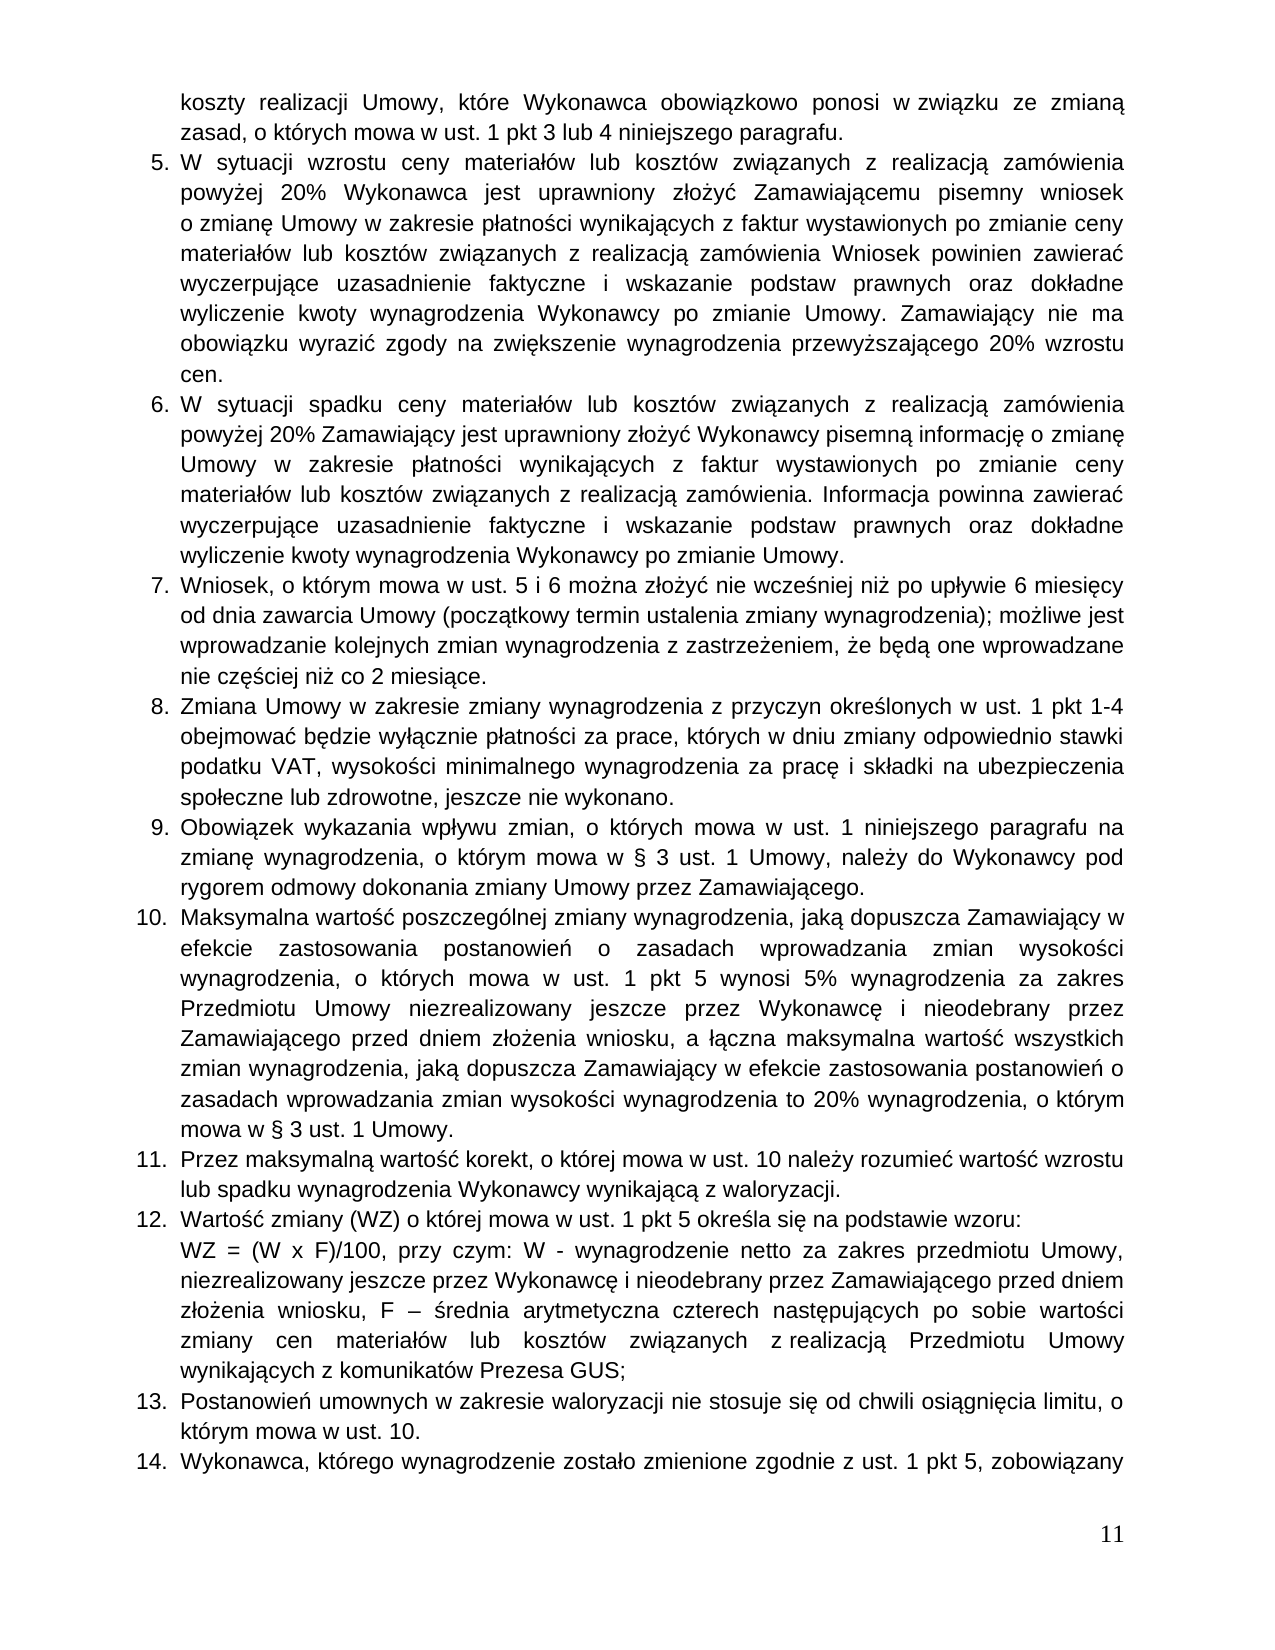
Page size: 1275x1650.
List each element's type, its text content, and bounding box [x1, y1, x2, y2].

list Maksymalna wartość poszczególnej zmiany wynagrodzenia, jaką dopuszcza Zamawiający w efekcie zastosowania postanowień o zasadach wprowadzania zmian wysokości wynagrodzenia, o których mowa w ust. 1 pkt 5 wynosi 5% wynagrodzenia za zakres Przedmiotu Umowy niezrealizowany jeszcze przez Wykonawcę i nieodebrany przez Zamawiającego przed dniem złożenia wniosku, a łączna maksymalna wartość wszystkich zmian wynagrodzenia, jaką dopuszcza Zamawiający w efekcie zastosowania postanowień o zasadach wprowadzania zmian wysokości wynagrodzenia to 20% wynagrodzenia, o którym mowa w § 3 ust. 1 Umowy. [136, 904, 1124, 1142]
list W sytuacji wzrostu ceny materiałów lub kosztów związanych z realizacją zamówienia powyżej 20% Wykonawca jest uprawniony złożyć Zamawiającemu pisemny wniosek o zmianę Umowy w zakresie płatności wynikających z faktur wystawionych po zmianie ceny materiałów lub kosztów związanych z realizacją zamówienia Wniosek powinien zawierać wyczerpujące uzasadnienie faktyczne i wskazanie podstaw prawnych oraz dokładne wyliczenie kwoty wynagrodzenia Wykonawcy po zmianie Umowy. Zamawiający nie ma obowiązku wyrazić zgody na zwiększenie wynagrodzenia przewyższającego 20% wzrostu cen. [151, 149, 1124, 387]
list Postanowień umownych w zakresie waloryzacji nie stosuje się od chwili osiągnięcia limitu, o którym mowa w ust. 10. [136, 1388, 1124, 1444]
list Wniosek, o którym mowa w ust. 5 i 6 można złożyć nie wcześniej niż po upływie 6 miesięcy od dnia zawarcia Umowy (początkowy termin ustalenia zmiany wynagrodzenia); możliwe jest wprowadzanie kolejnych zmian wynagrodzenia z zastrzeżeniem, że będą one wprowadzane nie częściej niż co 2 miesiące. [151, 572, 1124, 689]
list Obowiązek wykazania wpływu zmian, o których mowa w ust. 1 niniejszego paragrafu na zmianę wynagrodzenia, o którym mowa w § 3 ust. 1 Umowy, należy do Wykonawcy pod rygorem odmowy dokonania zmiany Umowy przez Zamawiającego. [151, 814, 1124, 900]
list W sytuacji spadku ceny materiałów lub kosztów związanych z realizacją zamówienia powyżej 20% Zamawiający jest uprawniony złożyć Wykonawcy pisemną informację o zmianę Umowy w zakresie płatności wynikających z faktur wystawionych po zmianie ceny materiałów lub kosztów związanych z realizacją zamówienia. Informacja powinna zawierać wyczerpujące uzasadnienie faktyczne i wskazanie podstaw prawnych oraz dokładne wyliczenie kwoty wynagrodzenia Wykonawcy po zmianie Umowy. [151, 391, 1124, 568]
list Przez maksymalną wartość korekt, o której mowa w ust. 10 należy rozumieć wartość wzrostu lub spadku wynagrodzenia Wykonawcy wynikającą z waloryzacji. [136, 1146, 1124, 1202]
list Wartość zmiany (WZ) o której mowa w ust. 1 pkt 5 określa się na podstawie wzoru: [136, 1206, 1124, 1233]
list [136, 1448, 1124, 1474]
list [151, 89, 1124, 145]
text WZ = (W x F)/100, przy czym: W - wynagrodzenie netto za zakres przedmiotu Umowy, niezrealizowany jeszcze przez Wykonawcę i nieodebrany przez Zamawiającego przed dniem złożenia wniosku, F – średnia arytmetyczna czterech następujących po sobie wartości zmiany cen materiałów lub kosztów związanych z realizacją Przedmiotu Umowy wynikających z komunikatów Prezesa GUS; [180, 1237, 1124, 1384]
list Zmiana Umowy w zakresie zmiany wynagrodzenia z przyczyn określonych w ust. 1 pkt 1-4 obejmować będzie wyłącznie płatności za prace, których w dniu zmiany odpowiednio stawki podatku VAT, wysokości minimalnego wynagrodzenia za pracę i składki na ubezpieczenia społeczne lub zdrowotne, jeszcze nie wykonano. [151, 693, 1124, 810]
